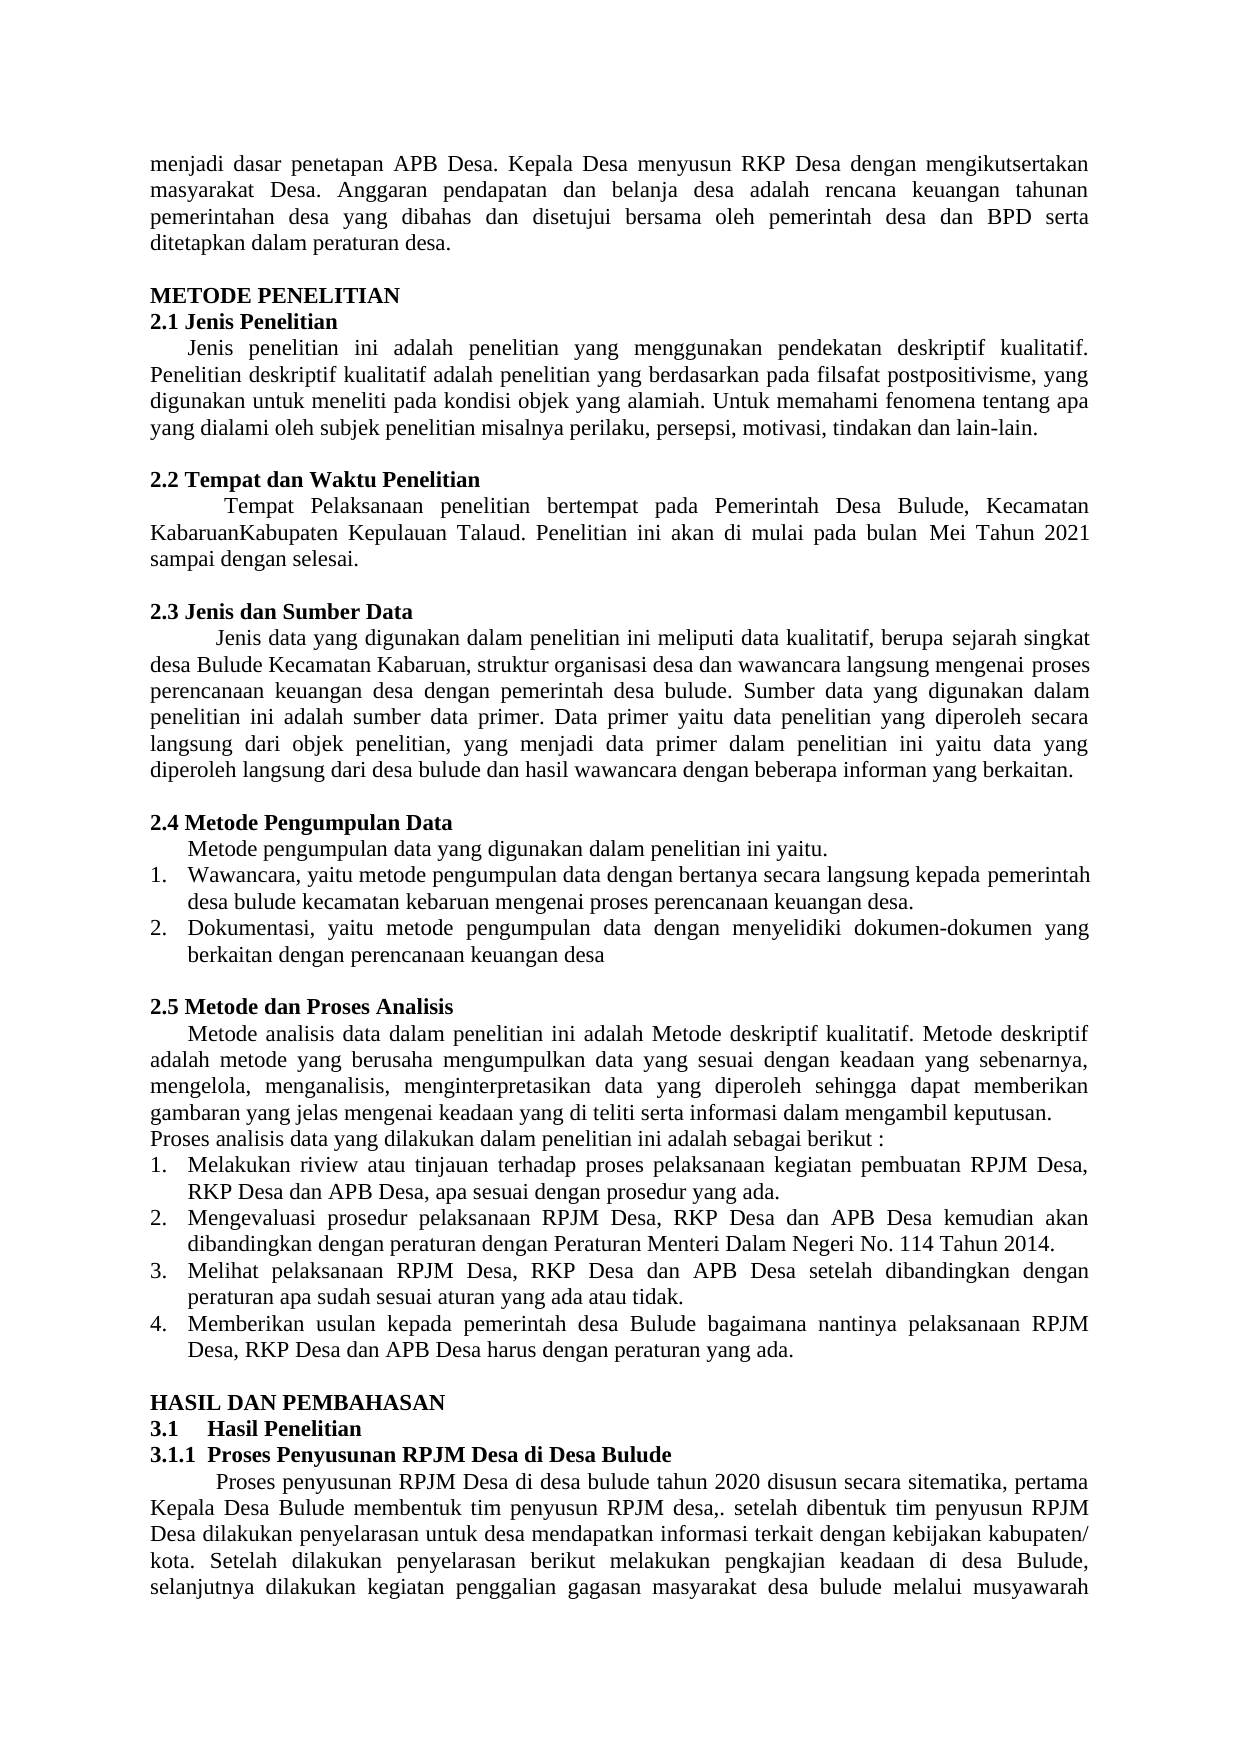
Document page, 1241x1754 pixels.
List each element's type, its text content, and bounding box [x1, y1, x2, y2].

text 2.2 Tempat dan Waktu Penelitian [150, 466, 1090, 493]
text HASIL DAN PEMBAHASAN [150, 1389, 1090, 1415]
text Jenis penelitian ini adalah penelitian yang menggunakan pendekatan deskriptif kualitatif. Penelitian deskriptif kualitatif adalah penelitian yang berdasarkan pada filsafat postpositivisme, yang digunakan untuk meneliti pada kondisi objek yang alamiah. Untuk memahami fenomena tentang apa yang dialami oleh subjek penelitian misalnya perilaku, persepsi, motivasi, tindakan dan lain-lain. [150, 334, 1090, 440]
text Metode analisis data dalam penelitian ini adalah Metode deskriptif kualitatif. Metode deskriptif adalah metode yang berusaha mengumpulkan data yang sesuai dengan keadaan yang sebenarnya, mengelola, menganalisis, menginterpretasikan data yang diperoleh sehingga dapat memberikan gambaran yang jelas mengenai keadaan yang di teliti serta informasi dalam mengambil keputusan. [150, 1020, 1090, 1125]
list Dokumentasi, yaitu metode pengumpulan data dengan menyelidiki dokumen-dokumen yang berkaitan dengan perencanaan keuangan desa [150, 914, 1090, 967]
list Mengevaluasi prosedur pelaksanaan RPJM Desa, RKP Desa dan APB Desa kemudian akan dibandingkan dengan peraturan dengan Peraturan Menteri Dalam Negeri No. 114 Tahun 2014. [150, 1204, 1090, 1257]
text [150, 150, 1090, 255]
text 3.1 Hasil Penelitian [150, 1415, 1090, 1441]
text 2.1 Jenis Penelitian [150, 308, 1090, 334]
text 2.4 Metode Pengumpulan Data [150, 809, 1090, 835]
list Memberikan usulan kepada pemerintah desa Bulude bagaimana nantinya pelaksanaan RPJM Desa, RKP Desa dan APB Desa harus dengan peraturan yang ada. [150, 1309, 1090, 1362]
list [150, 1468, 1090, 1599]
text 2.5 Metode dan Proses Analisis [150, 993, 1090, 1020]
list Melihat pelaksanaan RPJM Desa, RKP Desa dan APB Desa setelah dibandingkan dengan peraturan apa sudah sesuai aturan yang ada atau tidak. [150, 1257, 1090, 1309]
text Proses analisis data yang dilakukan dalam penelitian ini adalah sebagai berikut : [150, 1125, 1090, 1151]
list Melakukan riview atau tinjauan terhadap proses pelaksanaan kegiatan pembuatan RPJM Desa, RKP Desa dan APB Desa, apa sesuai dengan prosedur yang ada. [150, 1151, 1090, 1204]
text 2.3 Jenis dan Sumber Data [150, 598, 1090, 624]
text 3.1.1 Proses Penyusunan RPJM Desa di Desa Bulude [150, 1441, 1090, 1468]
text Jenis data yang digunakan dalam penelitian ini meliputi data kualitatif, berupa sejarah singkat desa Bulude Kecamatan Kabaruan, struktur organisasi desa dan wawancara langsung mengenai proses perencanaan keuangan desa dengan pemerintah desa bulude. Sumber data yang digunakan dalam penelitian ini adalah sumber data primer. Data primer yaitu data penelitian yang diperoleh secara langsung dari objek penelitian, yang menjadi data primer dalam penelitian ini yaitu data yang diperoleh langsung dari desa bulude dan hasil wawancara dengan beberapa informan yang berkaitan. [150, 624, 1090, 782]
text Metode pengumpulan data yang digunakan dalam penelitian ini yaitu. [165, 835, 1090, 862]
text METODE PENELITIAN [150, 282, 1090, 308]
text Tempat Pelaksanaan penelitian bertempat pada Pemerintah Desa Bulude, Kecamatan KabaruanKabupaten Kepulauan Talaud. Penelitian ini akan di mulai pada bulan Mei Tahun 2021 sampai dengan selesai. [150, 493, 1090, 572]
list Wawancara, yaitu metode pengumpulan data dengan bertanya secara langsung kepada pemerintah desa bulude kecamatan kebaruan mengenai proses perencanaan keuangan desa. [150, 862, 1090, 914]
